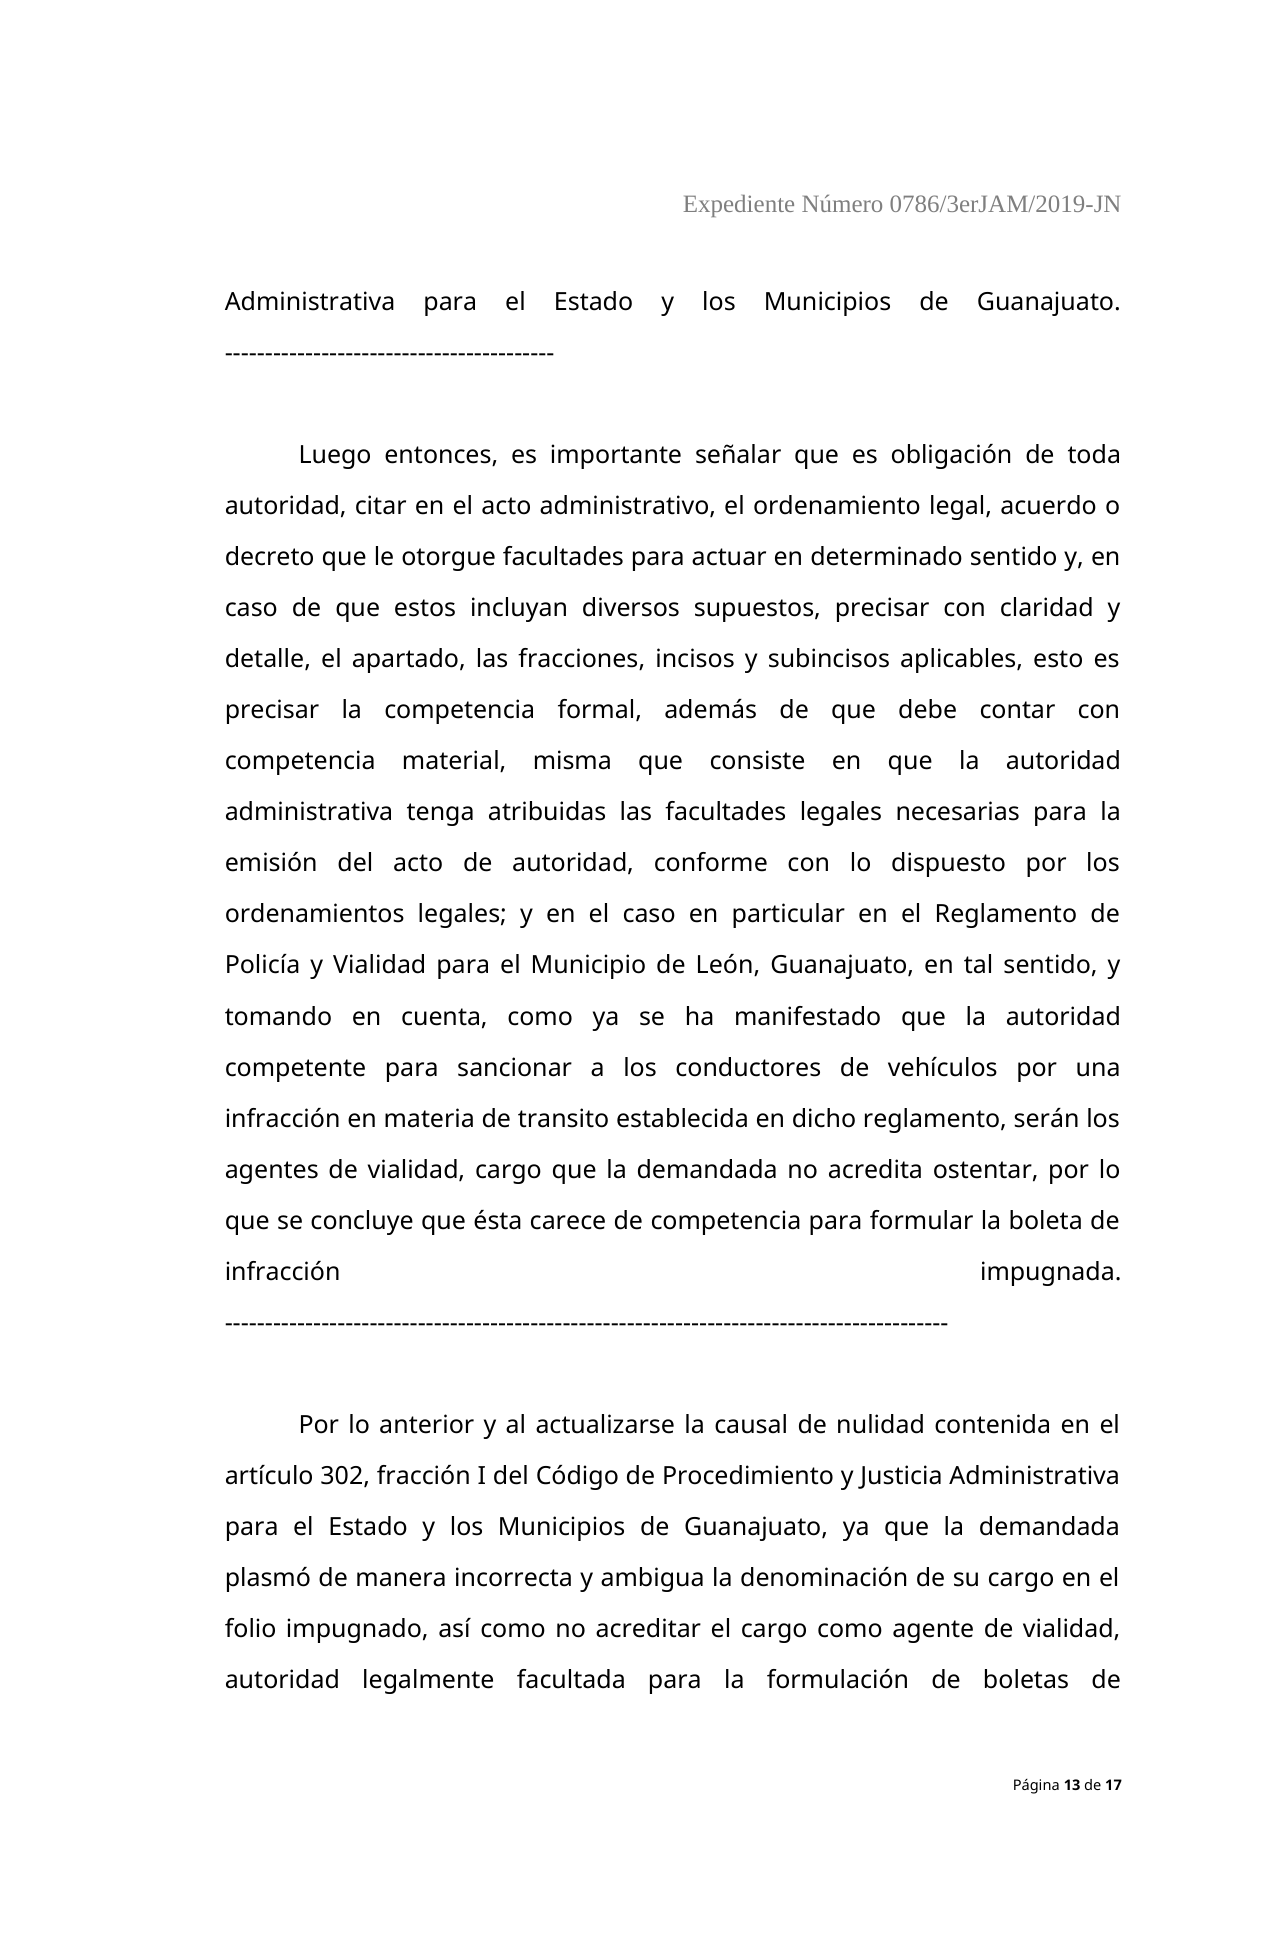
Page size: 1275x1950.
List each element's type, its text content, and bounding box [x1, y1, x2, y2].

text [224, 1406, 1121, 1696]
text Luego entonces, es importante señalar que es obligación de toda autoridad, citar en el acto administrativo, el ordenamiento legal, acuerdo o decreto que le otorgue facultades para actuar en determinado sentido y, en caso de que estos incluyan diversos supuestos, precisar con claridad y detalle, el apartado, las fracciones, incisos y subincisos aplicables, esto es precisar la competencia formal, además de que debe contar con competencia material, misma que consiste en que la autoridad administrativa tenga atribuidas las facultades legales necesarias para la emisión del acto de autoridad, conforme con lo dispuesto por los ordenamientos legales; y en el caso en particular en el Reglamento de Policía y Vialidad para el Municipio de León, Guanajuato, en tal sentido, y tomando en cuenta, como ya se ha manifestado que la autoridad competente para sancionar a los conductores de vehículos por una infracción en materia de transito establecida en dicho reglamento, serán los agentes de vialidad, cargo que la demandada no acredita ostentar, por lo que se concluye que ésta carece de competencia para formular la boleta de infracción impugnada. ------------------------------------------------------------------------------------------ [224, 437, 1121, 1338]
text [224, 283, 1121, 369]
